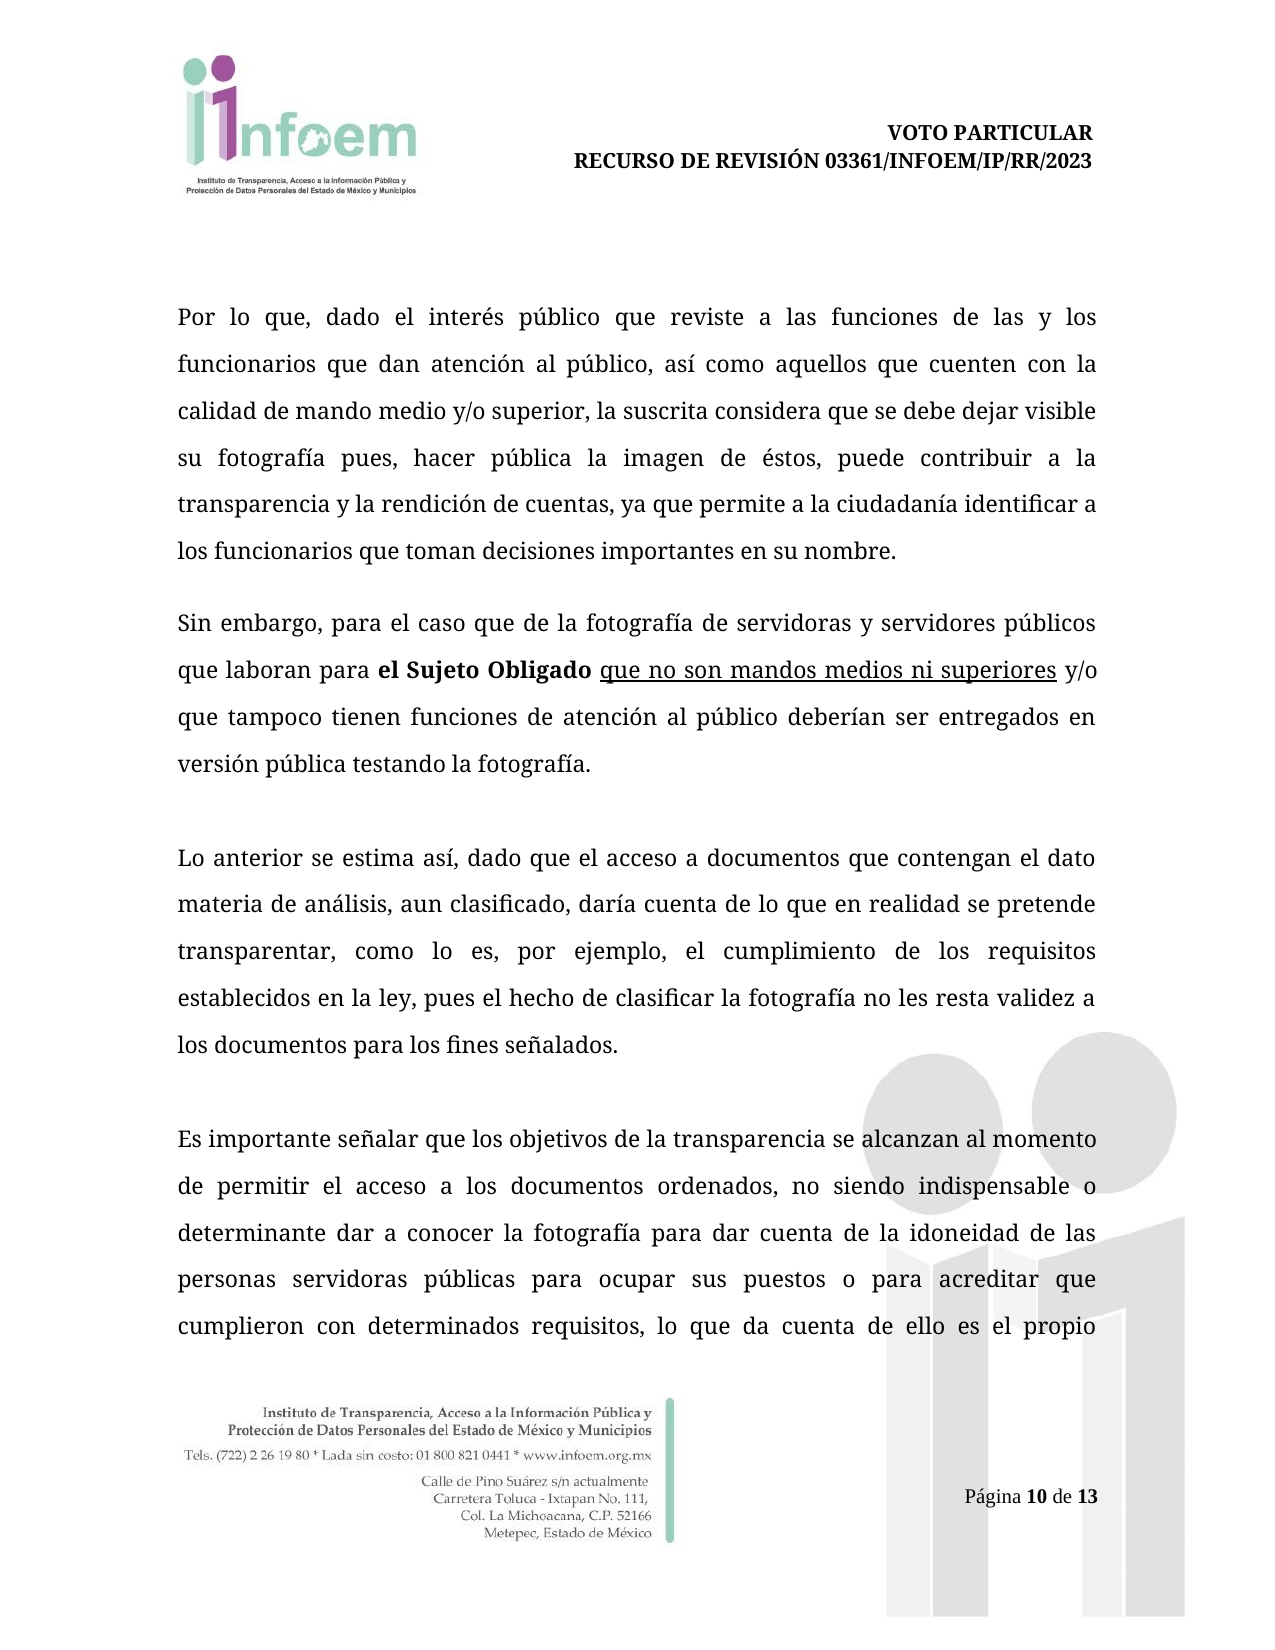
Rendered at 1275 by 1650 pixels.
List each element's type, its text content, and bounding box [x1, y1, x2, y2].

picture [68, 0, 1275, 1617]
text Por lo que, dado el interés público que reviste a las funciones de las y los funcionarios que dan atención al público, así como aquellos que cuenten con la calidad de mando medio y/o superior, la suscrita considera que se debe dejar visible su fotografía pues, hacer pública la imagen de éstos, puede contribuir a la transparencia y la rendición de cuentas, ya que permite a la ciudadanía identificar a los funcionarios que toman decisiones importantes en su nombre. [177, 301, 1098, 566]
text Lo anterior se estima así, dado que el acceso a documentos que contengan el dato materia de análisis, aun clasificado, daría cuenta de lo que en realidad se pretende transparentar, como lo es, por ejemplo, el cumplimiento de los requisitos establecidos en la ley, pues el hecho de clasificar la fotografía no les resta validez a los documentos para los fines señalados. [177, 841, 1098, 1060]
text Sin embargo, para el caso que de la fotografía de servidoras y servidores públicos que laboran para el Sujeto Obligado que no son mandos medios ni superiores y/o que tampoco tienen funciones de atención al público deberían ser entregados en versión pública testando la fotografía. [177, 607, 1098, 779]
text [177, 1123, 1098, 1341]
